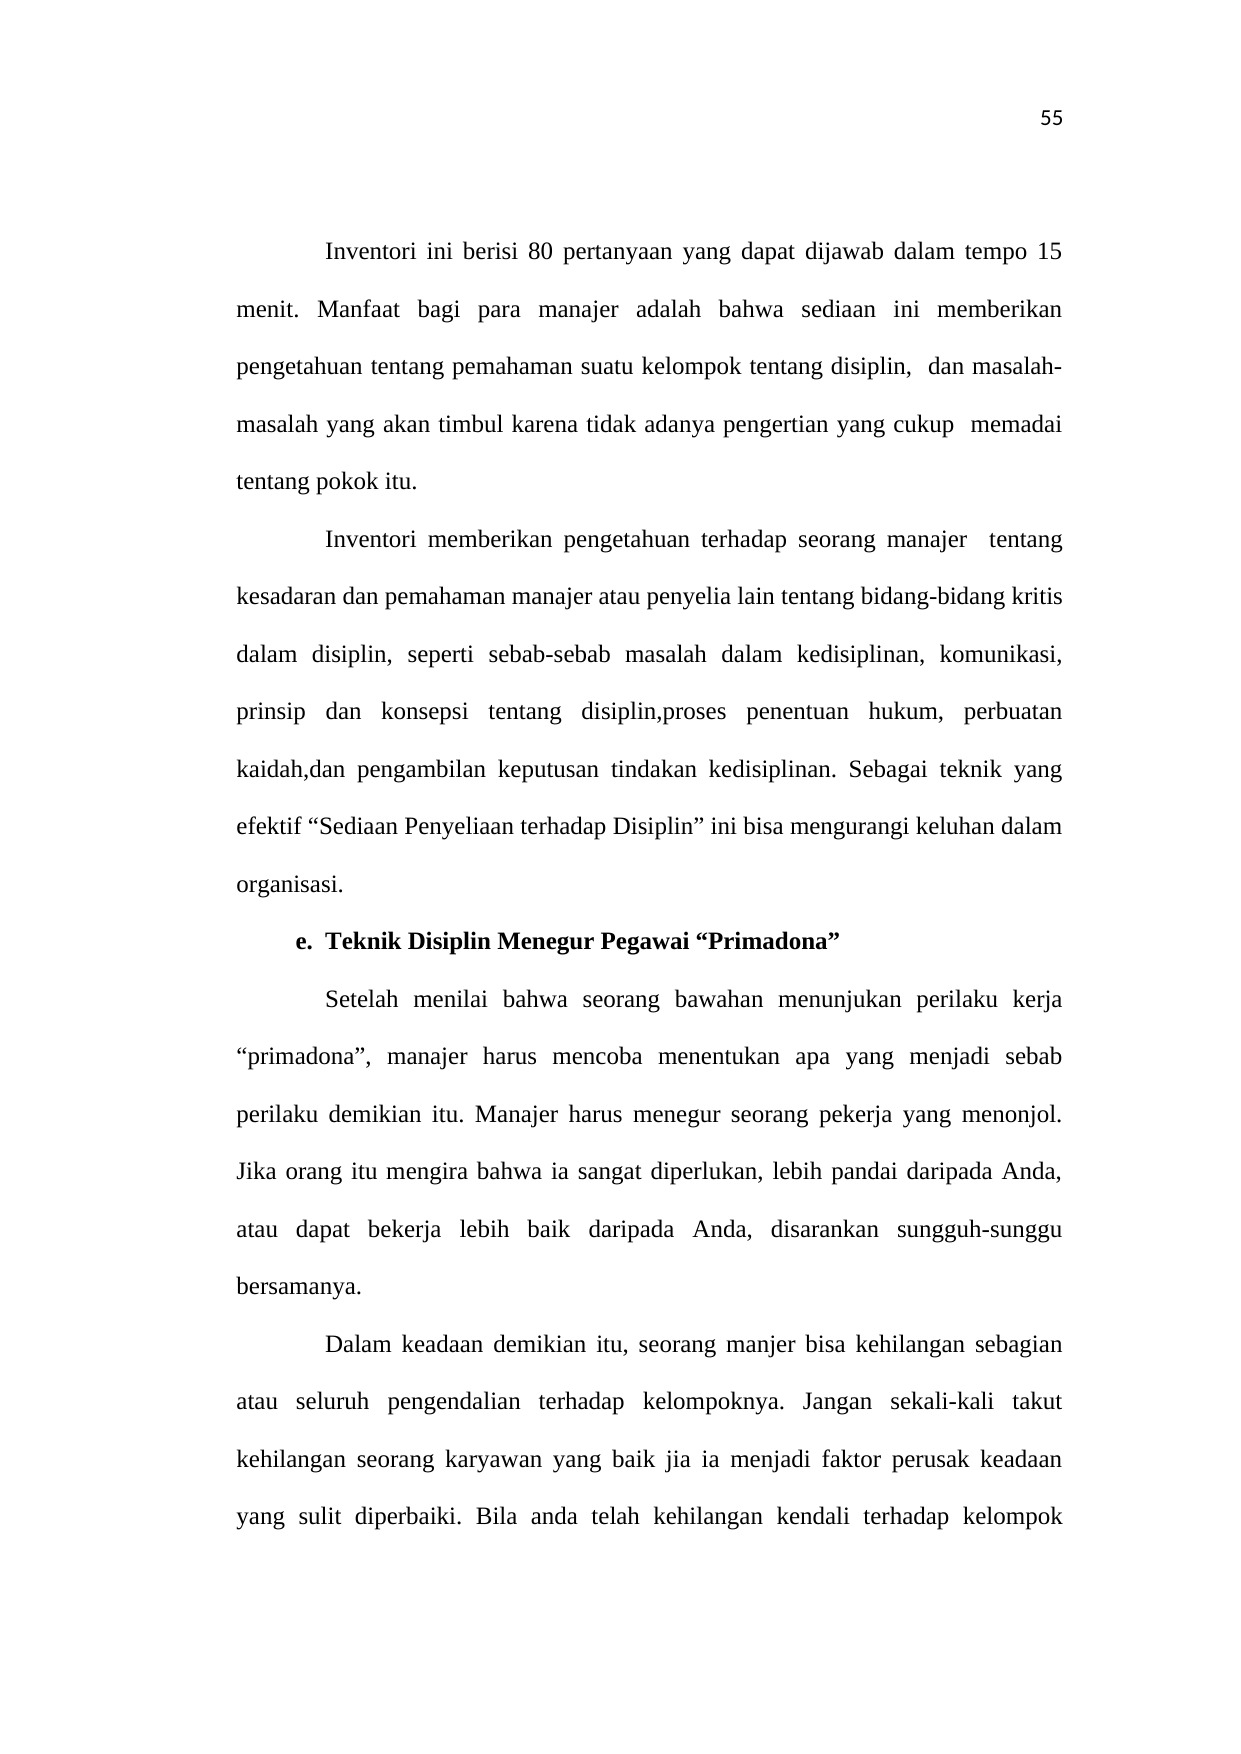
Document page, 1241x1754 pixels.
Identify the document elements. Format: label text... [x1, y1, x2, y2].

text Setelah menilai bahwa seorang bawahan menunjukan perilaku kerja “primadona”, manajer harus mencoba menentukan apa yang menjadi sebab perilaku demikian itu. Manajer harus menegur seorang pekerja yang menonjol. Jika orang itu mengira bahwa ia sangat diperlukan, lebih pandai daripada Anda, atau dapat bekerja lebih baik daripada Anda, disarankan sungguh-sunggu bersamanya. [236, 984, 1063, 1300]
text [236, 1329, 1063, 1530]
list Teknik Disiplin Menegur Pegawai “Primadona” [295, 926, 1063, 955]
text Inventori memberikan pengetahuan terhadap seorang manajer tentang kesadaran dan pemahaman manajer atau penyelia lain tentang bidang-bidang kritis dalam disiplin, seperti sebab-sebab masalah dalam kedisiplinan, komunikasi, prinsip dan konsepsi tentang disiplin,proses penentuan hukum, perbuatan kaidah,dan pengambilan keputusan tindakan kedisiplinan. Sebagai teknik yang efektif “Sediaan Penyeliaan terhadap Disiplin” ini bisa mengurangi keluhan dalam organisasi. [236, 524, 1063, 897]
text Inventori ini berisi 80 pertanyaan yang dapat dijawab dalam tempo 15 menit. Manfaat bagi para manajer adalah bahwa sediaan ini memberikan pengetahuan tentang pemahaman suatu kelompok tentang disiplin, dan masalah-masalah yang akan timbul karena tidak adanya pengertian yang cukup memadai tentang pokok itu. [236, 236, 1063, 495]
